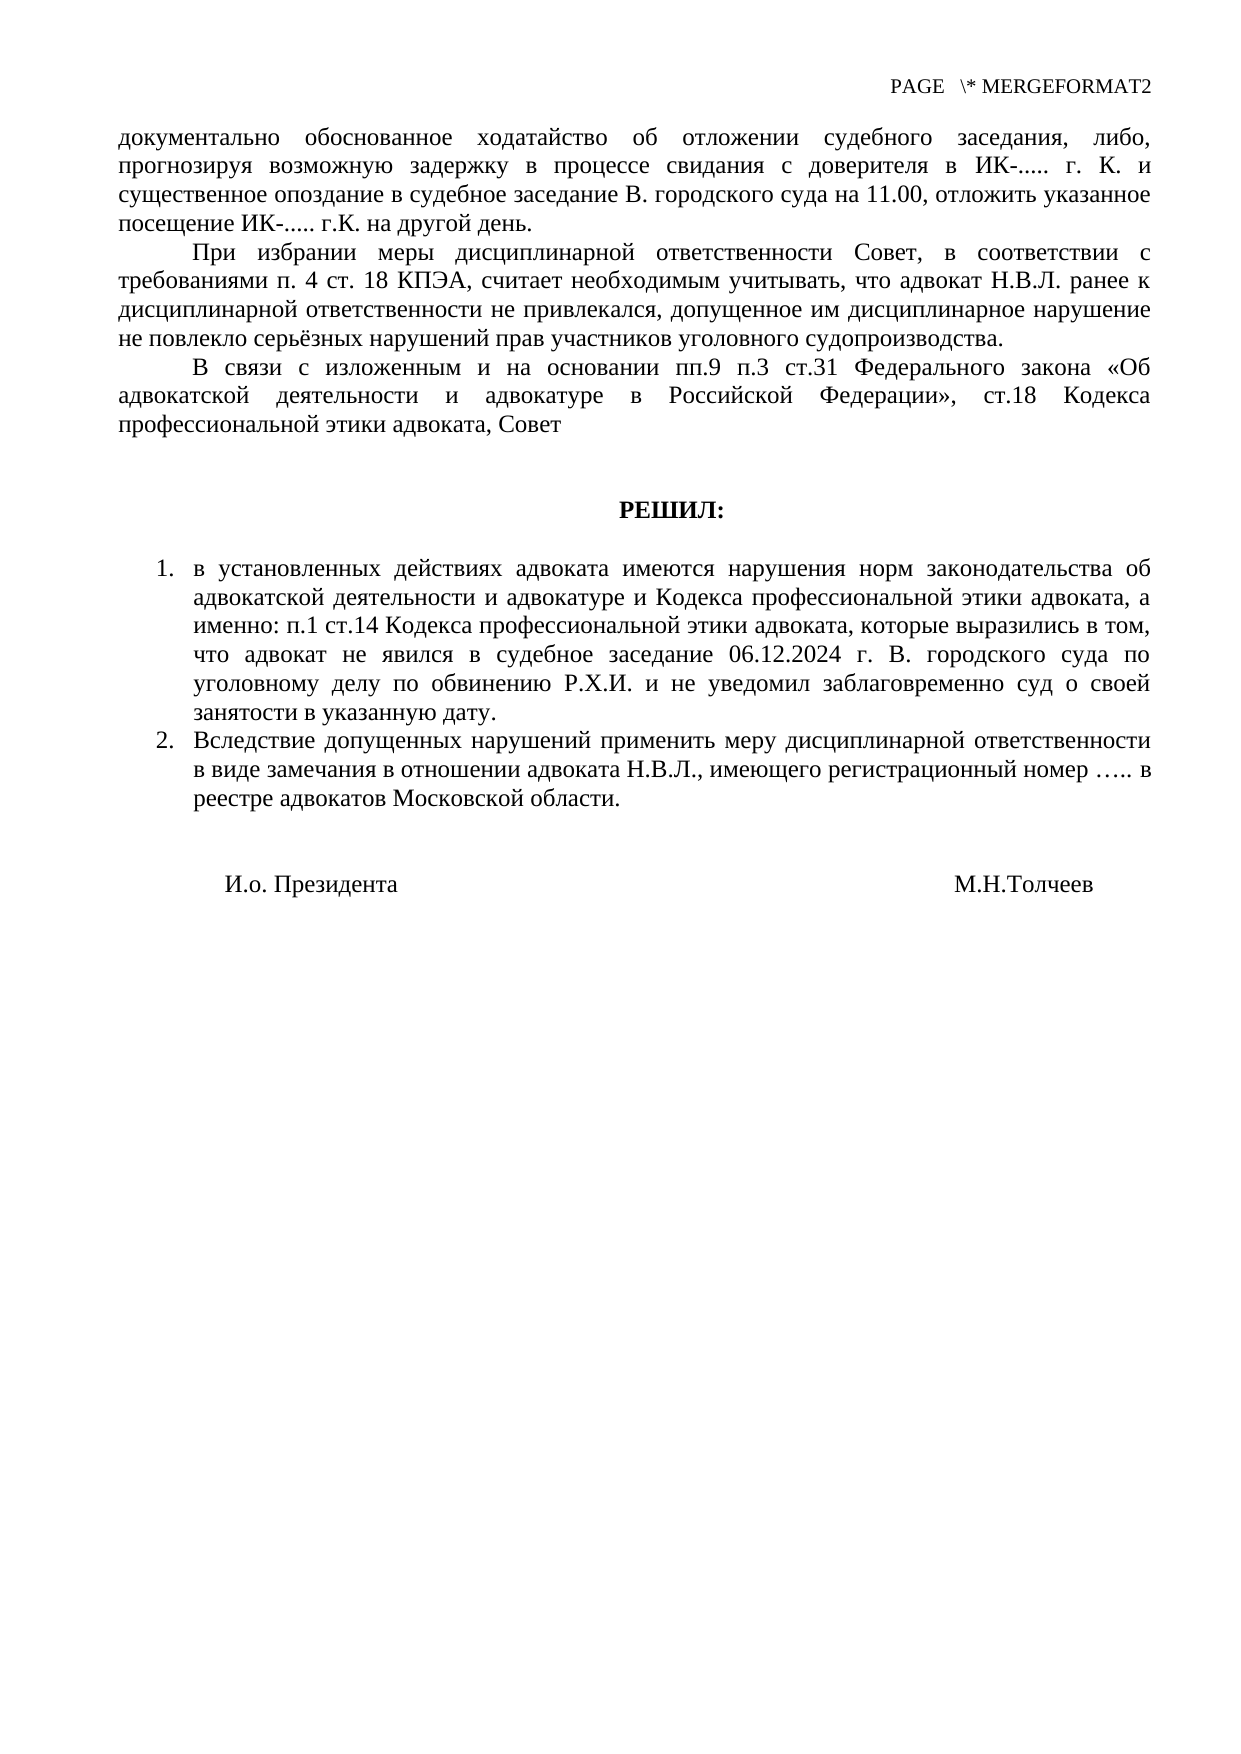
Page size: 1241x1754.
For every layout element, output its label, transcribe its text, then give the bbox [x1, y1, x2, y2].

text И.о. Президента М.Н.Толчеев [118, 869, 1152, 898]
text РЕШИЛ: [118, 496, 1152, 524]
list в установленных действиях адвоката имеются нарушения норм законодательства об адвокатской деятельности и адвокатуре и Кодекса профессиональной этики адвоката, а именно: п.1 ст.14 Кодекса профессиональной этики адвоката, которые выразились в том, что адвокат не явился в судебное заседание 06.12.2024 г. В. городского суда по уголовному делу по обвинению Р.Х.И. и не уведомил заблаговременно суд о своей занятости в указанную дату. [156, 553, 1152, 726]
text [118, 122, 1152, 237]
text В связи с изложенным и на основании пп.9 п.3 ст.31 Федерального закона «Об адвокатской деятельности и адвокатуре в Российской Федерации», ст.18 Кодекса профессиональной этики адвоката, Совет [118, 352, 1152, 438]
list Вследствие допущенных нарушений применить меру дисциплинарной ответственности в виде замечания в отношении адвоката Н.В.Л., имеющего регистрационный номер ….. в реестре адвокатов Московской области. [156, 726, 1152, 812]
text При избрании меры дисциплинарной ответственности Совет, в соответствии с требованиями п. 4 ст. 18 КПЭА, считает необходимым учитывать, что адвокат Н.В.Л. ранее к дисциплинарной ответственности не привлекался, допущенное им дисциплинарное нарушение не повлекло серьёзных нарушений прав участников уголовного судопроизводства. [118, 237, 1152, 352]
